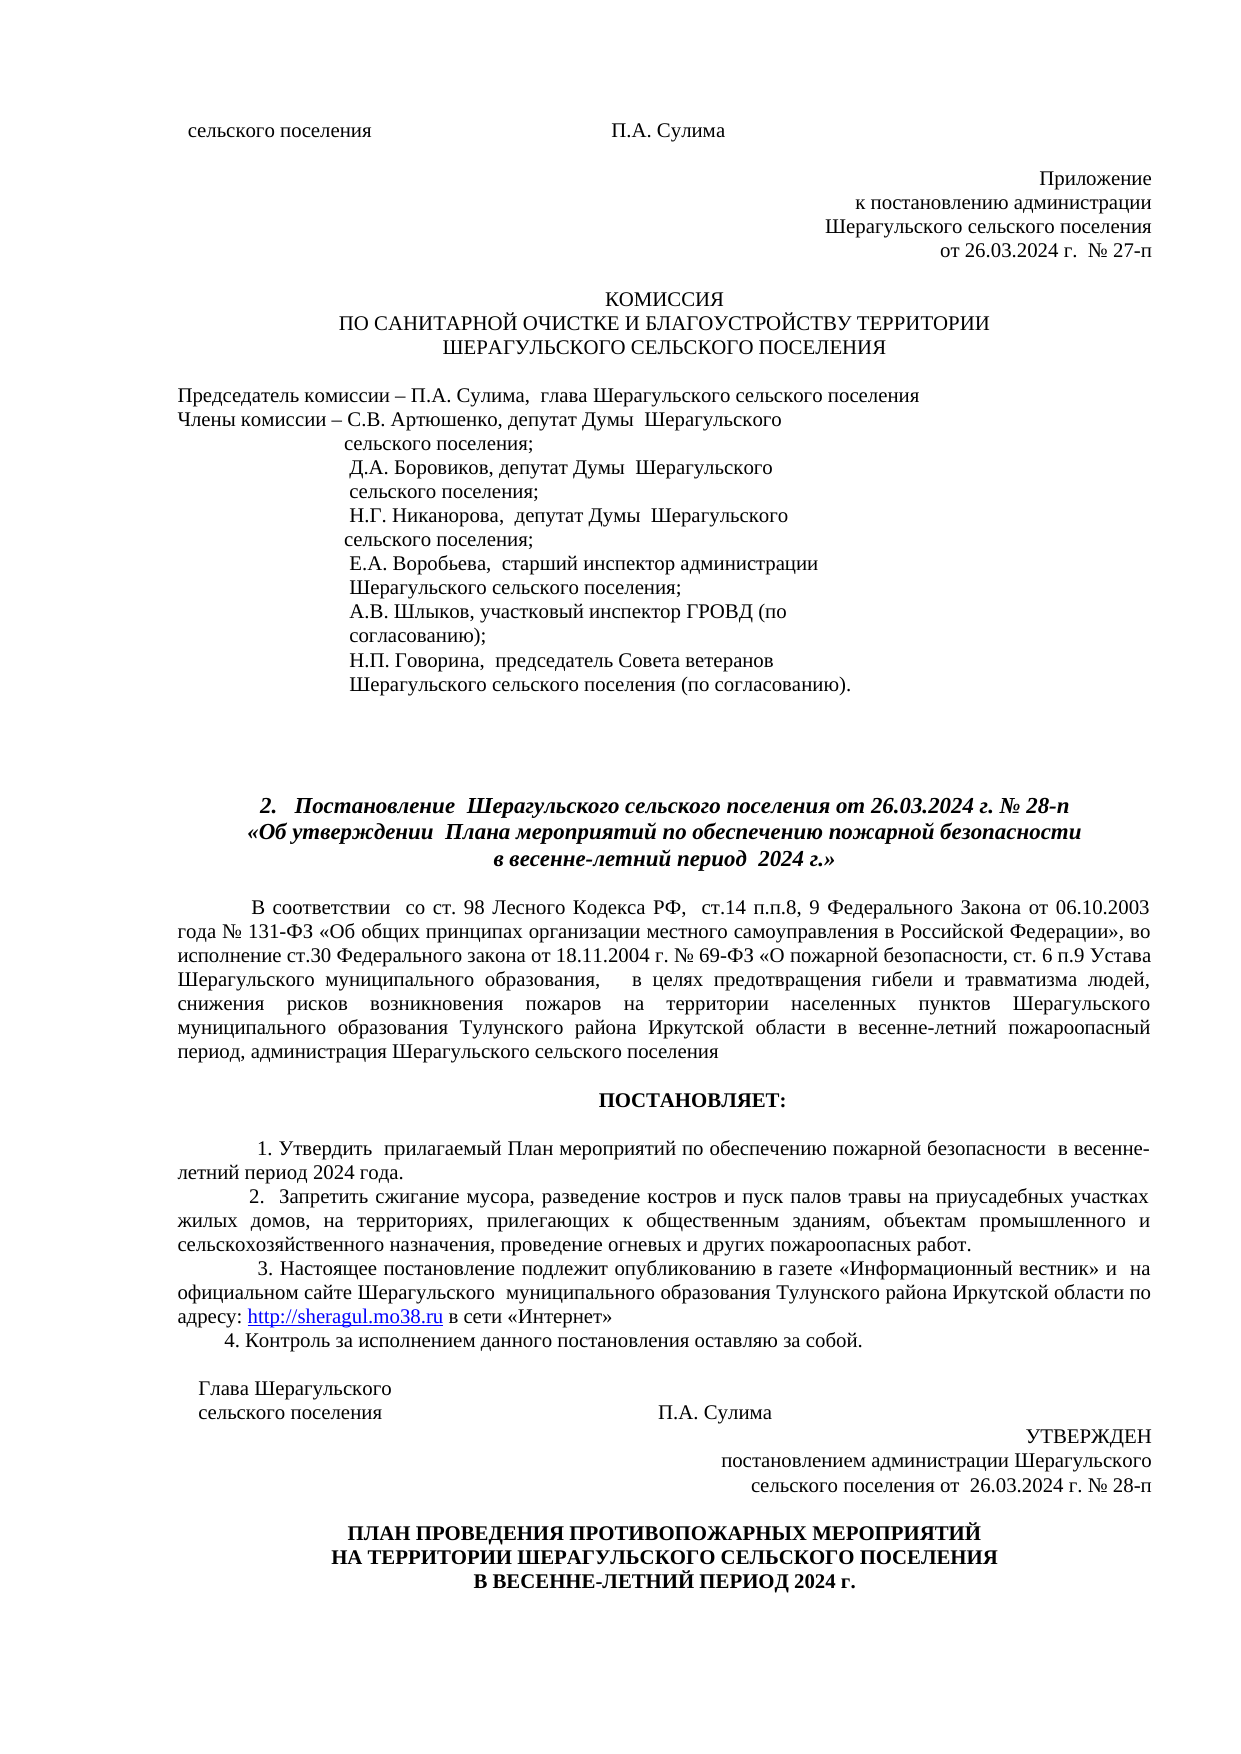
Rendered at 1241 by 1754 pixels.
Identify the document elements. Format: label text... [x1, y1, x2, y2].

text 3. Настоящее постановление подлежит опубликованию в газете «Информационный вестник» и на официальном сайте Шерагульского муниципального образования Тулунского района Иркутской области по адресу: http://sheragul.mo38.ru в сети «Интернет» [177, 1256, 1152, 1328]
text Н.П. Говорина, председатель Совета ветеранов [177, 647, 1152, 672]
text от 26.03.2024 г. № 27-п [177, 238, 1152, 262]
text сельского поселения; [177, 431, 1152, 455]
text УТВЕРЖДЕН [177, 1424, 1152, 1448]
text Шерагульского сельского поселения (по согласованию). [177, 672, 1152, 696]
text 1. Утвердить прилагаемый План мероприятий по обеспечению пожарной безопасности в весенне-летний период 2024 года. [177, 1136, 1152, 1184]
text сельского поселения от 26.03.2024 г. № 28-п [177, 1472, 1152, 1497]
text Д.А. Боровиков, депутат Думы Шерагульского [177, 455, 1152, 479]
text В соответствии со ст. 98 Лесного Кодекса РФ, ст.14 п.п.8, 9 Федерального Закона от 06.10.2003 года № 131-ФЗ «Об общих принципах организации местного самоуправления в Российской Федерации», во исполнение ст.30 Федерального закона от 18.11.2004 г. № 69-ФЗ «О пожарной безопасности, ст. 6 п.9 Устава Шерагульского муниципального образования, в целях предотвращения гибели и травматизма людей, снижения рисков возникновения пожаров на территории населенных пунктов Шерагульского муниципального образования Тулунского района Иркутской области в весенне-летний пожароопасный период, администрация Шерагульского сельского поселения [177, 895, 1152, 1063]
text Шерагульского сельского поселения; [177, 575, 1152, 599]
text Председатель комиссии – П.А. Сулима, глава Шерагульского сельского поселения [177, 383, 1152, 407]
text НА ТЕРРИТОРИИ ШЕРАГУЛЬСКОГО СЕЛЬСКОГО ПОСЕЛЕНИЯ [177, 1545, 1152, 1569]
text сельского поселения; [177, 479, 1152, 503]
text постановлением администрации Шерагульского [177, 1448, 1152, 1472]
text Е.А. Воробьева, старший инспектор администрации [177, 551, 1152, 575]
text 2. Запретить сжигание мусора, разведение костров и пуск палов травы на приусадебных участках жилых домов, на территориях, прилегающих к общественным зданиям, объектам промышленного и сельскохозяйственного назначения, проведение огневых и других пожароопасных работ. [177, 1184, 1152, 1256]
text 2. Постановление Шерагульского сельского поселения от 26.03.2024 г. № 28-п [178, 792, 1152, 818]
text ШЕРАГУЛЬСКОГО СЕЛЬСКОГО ПОСЕЛЕНИЯ [177, 335, 1152, 359]
text сельского поселения; [177, 527, 1152, 551]
text «Об утверждении Плана мероприятий по обеспечению пожарной безопасности [177, 818, 1152, 844]
text ПО САНИТАРНОЙ ОЧИСТКЕ И БЛАГОУСТРОЙСТВУ ТЕРРИТОРИИ [177, 311, 1152, 335]
text согласованию); [177, 623, 1152, 647]
text 4. Контроль за исполнением данного постановления оставляю за собой. [177, 1328, 1152, 1352]
text Н.Г. Никанорова, депутат Думы Шерагульского [177, 503, 1152, 527]
text Члены комиссии – С.В. Артюшенко, депутат Думы Шерагульского [177, 407, 1152, 431]
text Глава Шерагульского [177, 1376, 1152, 1400]
text Шерагульского сельского поселения [177, 214, 1152, 238]
text к постановлению администрации [177, 190, 1152, 214]
text сельского поселения П.А. Сулима [177, 118, 1152, 142]
text А.В. Шлыков, участковый инспектор ГРОВД (по [177, 599, 1152, 623]
text в весенне-летний период 2024 г.» [177, 844, 1152, 871]
text ПЛАН ПРОВЕДЕНИЯ ПРОТИВОПОЖАРНЫХ МЕРОПРИЯТИЙ [177, 1521, 1152, 1545]
text сельского поселения П.А. Сулима [177, 1400, 1152, 1424]
text Приложение [177, 166, 1152, 190]
text В ВЕСЕННЕ-ЛЕТНИЙ ПЕРИОД 2024 г. [177, 1569, 1152, 1593]
text ПОСТАНОВЛЯЕТ: [177, 1087, 1152, 1112]
text КОМИССИЯ [177, 287, 1152, 311]
